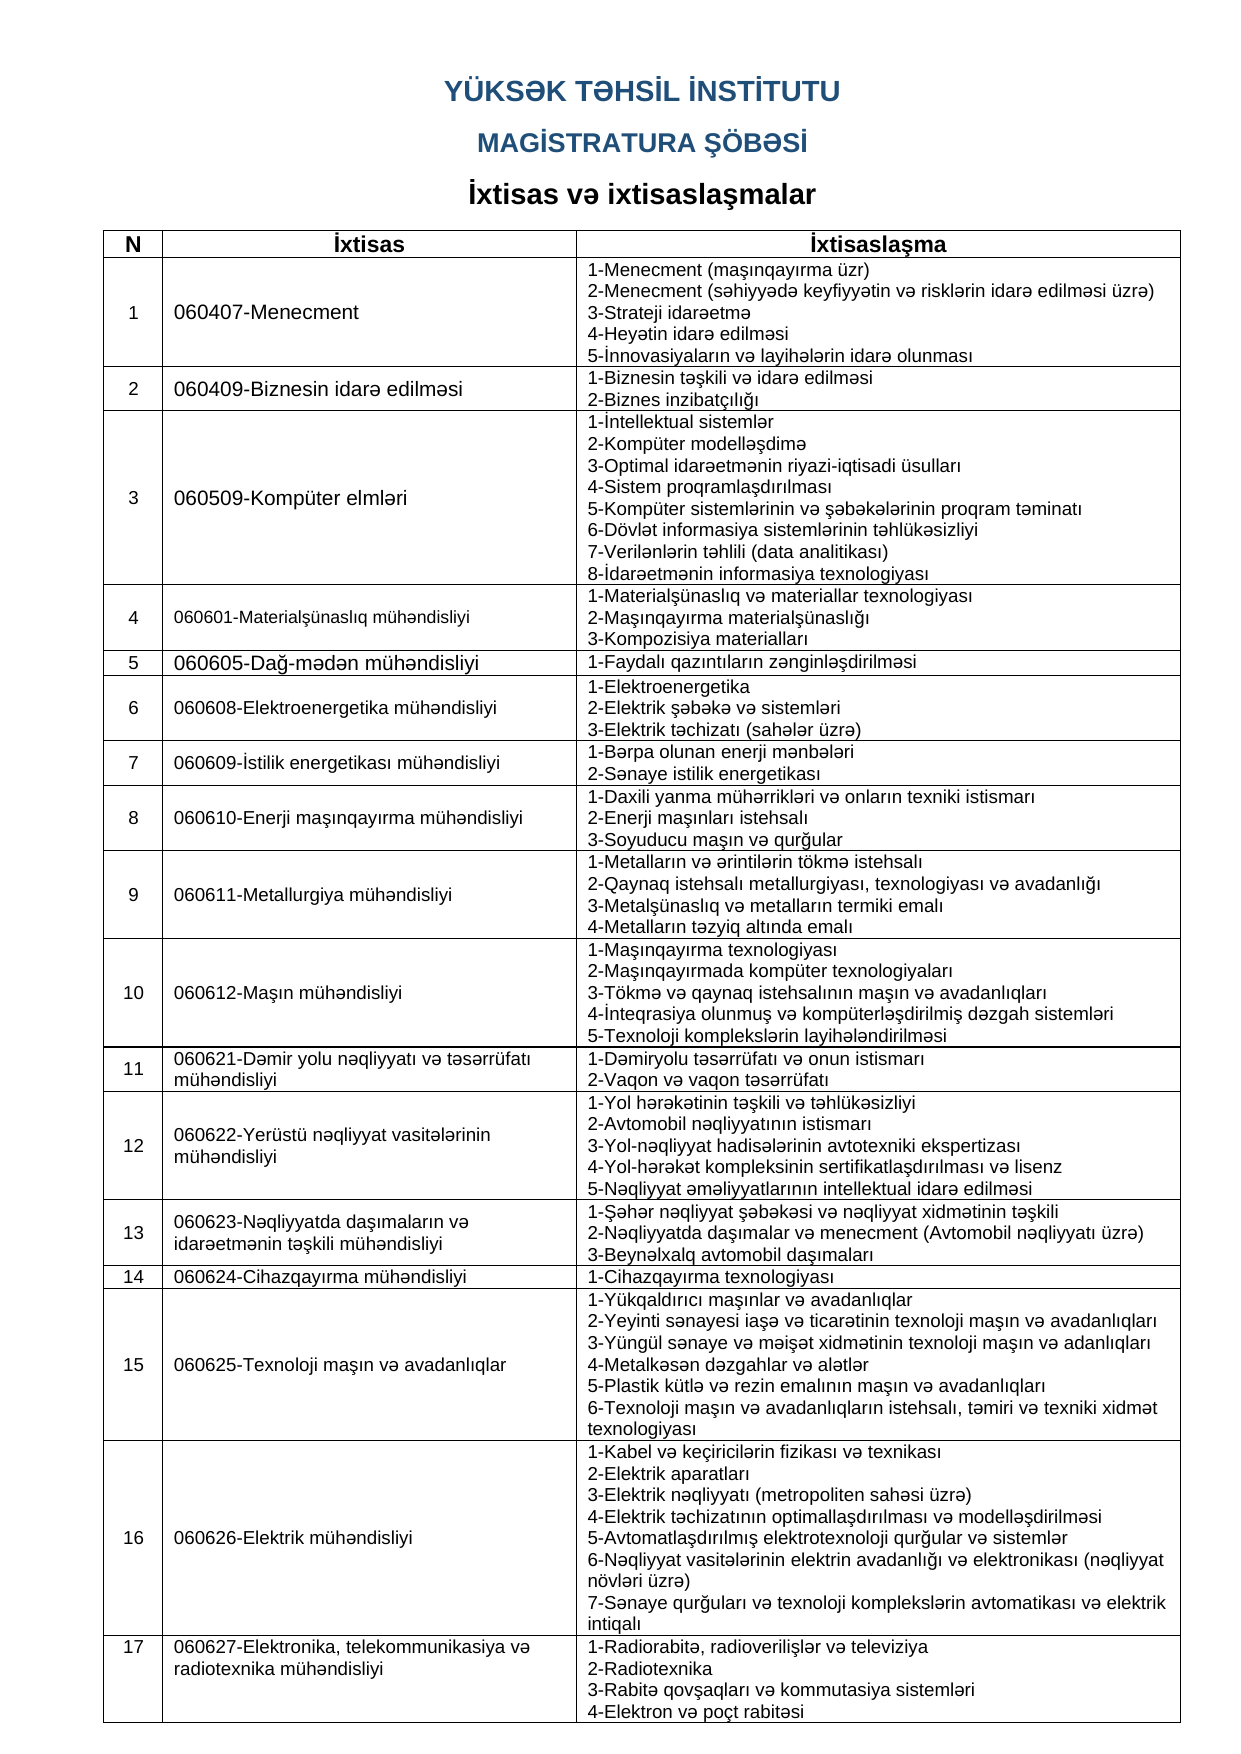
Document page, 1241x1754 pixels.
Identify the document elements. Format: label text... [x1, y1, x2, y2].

table_cell 1-Cihazqayırma texnologiyası [577, 1266, 1180, 1288]
table_cell 6 [104, 676, 162, 740]
table_cell 1-Biznesin təşkili və idarə edilməsi 2-Biznes inzibatçılığı [577, 367, 1180, 410]
table_header İxtisas [163, 231, 576, 257]
table_cell 1-Materialşünaslıq və materiallar texnologiyası 2-Maşınqayırma materialşünaslığı 3-Kompozisiya materialları [577, 585, 1180, 649]
table_cell 060605-Dağ-mədən mühəndisliyi [163, 651, 576, 674]
table_cell 060407-Menecment [163, 258, 576, 366]
table_cell 1-Kabel və keçiricilərin fizikası və texnikası 2-Elektrik aparatları 3-Elektrik nəqliyyatı (metropoliten sahəsi üzrə) 4-Elektrik təchizatının optimallaşdırılması və modelləşdirilməsi 5-Avtomatlaşdırılmış elektrotexnoloji qurğular və sistemlər 6-Nəqliyyat vasitələrinin elektrin avadanlığı və elektronikası (nəqliyyat növləri üzrə) 7-Sənaye qurğuları və texnoloji komplekslərin avtomatikası və elektrik intiqalı [577, 1441, 1180, 1635]
table_cell 17 [104, 1636, 162, 1722]
table_cell 7 [104, 741, 162, 784]
table_cell 060622-Yerüstü nəqliyyat vasitələrinin mühəndisliyi [163, 1092, 576, 1199]
table_cell 060608-Elektroenergetika mühəndisliyi [163, 676, 576, 740]
table_cell 2 [104, 367, 162, 410]
table_cell 9 [104, 851, 162, 937]
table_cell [577, 1636, 1180, 1722]
table_cell 060409-Biznesin idarə edilməsi [163, 367, 576, 410]
table_cell 060509-Kompüter elmləri [163, 411, 576, 584]
table_cell 1-Yol hərəkətinin təşkili və təhlükəsizliyi 2-Avtomobil nəqliyyatının istismarı 3-Yol-nəqliyyat hadisələrinin avtotexniki ekspertizası 4-Yol-hərəkət kompleksinin sertifikatlaşdırılması və lisenz 5-Nəqliyyat əməliyyatlarının intellektual idarə edilməsi [577, 1092, 1180, 1199]
table_cell 1-Şəhər nəqliyyat şəbəkəsi və nəqliyyat xidmətinin təşkili 2-Nəqliyyatda daşımalar və menecment (Avtomobil nəqliyyatı üzrə) 3-Beynəlxalq avtomobil daşımaları [577, 1200, 1180, 1265]
table_cell 1-Bərpa olunan enerji mənbələri 2-Sənaye istilik energetikası [577, 741, 1180, 784]
table_cell 1-Daxili yanma mühərrikləri və onların texniki istismarı 2-Enerji maşınları istehsalı 3-Soyuducu maşın və qurğular [577, 786, 1180, 850]
table_header N [104, 231, 162, 257]
table_cell 1-Yükqaldırıcı maşınlar və avadanlıqlar 2-Yeyinti sənayesi iaşə və ticarətinin texnoloji maşın və avadanlıqları 3-Yüngül sənaye və məişət xidmətinin texnoloji maşın və adanlıqları 4-Metalkəsən dəzgahlar və alətlər 5-Plastik kütlə və rezin emalının maşın və avadanlıqları 6-Texnoloji maşın və avadanlıqların istehsalı, təmiri və texniki xidmət texnologiyası [577, 1289, 1180, 1440]
table_cell 1-İntellektual sistemlər 2-Kompüter modelləşdimə 3-Optimal idarəetmənin riyazi-iqtisadi üsulları 4-Sistem proqramlaşdırılması 5-Kompüter sistemlərinin və şəbəkələrinin proqram təminatı 6-Dövlət informasiya sistemlərinin təhlükəsizliyi 7-Verilənlərin təhlili (data analitikası) 8-İdarəetmənin informasiya texnologiyası [577, 411, 1180, 584]
table_cell 060623-Nəqliyyatda daşımaların və idarəetmənin təşkili mühəndisliyi [163, 1200, 576, 1265]
table_cell 3 [104, 411, 162, 584]
table_cell 14 [104, 1266, 162, 1288]
table_cell 15 [104, 1289, 162, 1440]
table_cell 060626-Elektrik mühəndisliyi [163, 1441, 576, 1635]
table_cell 10 [104, 939, 162, 1046]
table_cell 060611-Metallurgiya mühəndisliyi [163, 851, 576, 937]
text İxtisas və ixtisaslaşmalar [103, 177, 1181, 211]
table_cell 16 [104, 1441, 162, 1635]
text YÜKSƏK TƏHSİL İNSTİTUTU [103, 74, 1181, 107]
table_cell 1-Faydalı qazıntıların zənginləşdirilməsi [577, 651, 1180, 674]
table_cell 060621-Dəmir yolu nəqliyyatı və təsərrüfatı mühəndisliyi [163, 1048, 576, 1091]
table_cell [163, 1636, 576, 1722]
table_cell 5 [104, 651, 162, 674]
table_cell 1-Menecment (maşınqayırma üzr) 2-Menecment (səhiyyədə keyfiyyətin və risklərin idarə edilməsi üzrə) 3-Strateji idarəetmə 4-Heyətin idarə edilməsi 5-İnnovasiyaların və layihələrin idarə olunması [577, 258, 1180, 366]
table_cell 060625-Texnoloji maşın və avadanlıqlar [163, 1289, 576, 1440]
table_cell 060624-Cihazqayırma mühəndisliyi [163, 1266, 576, 1288]
table_cell 8 [104, 786, 162, 850]
table_cell 4 [104, 585, 162, 649]
table_cell 060610-Enerji maşınqayırma mühəndisliyi [163, 786, 576, 850]
table_cell 1-Metalların və ərintilərin tökmə istehsalı 2-Qaynaq istehsalı metallurgiyası, texnologiyası və avadanlığı 3-Metalşünaslıq və metalların termiki emalı 4-Metalların təzyiq altında emalı [577, 851, 1180, 937]
table_cell 12 [104, 1092, 162, 1199]
table_cell 060609-İstilik energetikası mühəndisliyi [163, 741, 576, 784]
table_cell 1-Elektroenergetika 2-Elektrik şəbəkə və sistemləri 3-Elektrik təchizatı (sahələr üzrə) [577, 676, 1180, 740]
table_cell 060612-Maşın mühəndisliyi [163, 939, 576, 1046]
text MAGİSTRATURA ŞÖBƏSİ [103, 127, 1181, 158]
table_cell 1 [104, 258, 162, 366]
table_cell 11 [104, 1048, 162, 1091]
table_cell 1-Dəmiryolu təsərrüfatı və onun istismarı 2-Vaqon və vaqon təsərrüfatı [577, 1048, 1180, 1091]
table_header İxtisaslaşma [577, 231, 1180, 257]
table_cell 13 [104, 1200, 162, 1265]
table_cell 060601-Materialşünaslıq mühəndisliyi [163, 585, 576, 649]
table_cell 1-Maşınqayırma texnologiyası 2-Maşınqayırmada kompüter texnologiyaları 3-Tökmə və qaynaq istehsalının maşın və avadanlıqları 4-İnteqrasiya olunmuş və kompüterləşdirilmiş dəzgah sistemləri 5-Texnoloji komplekslərin layihələndirilməsi [577, 939, 1180, 1046]
